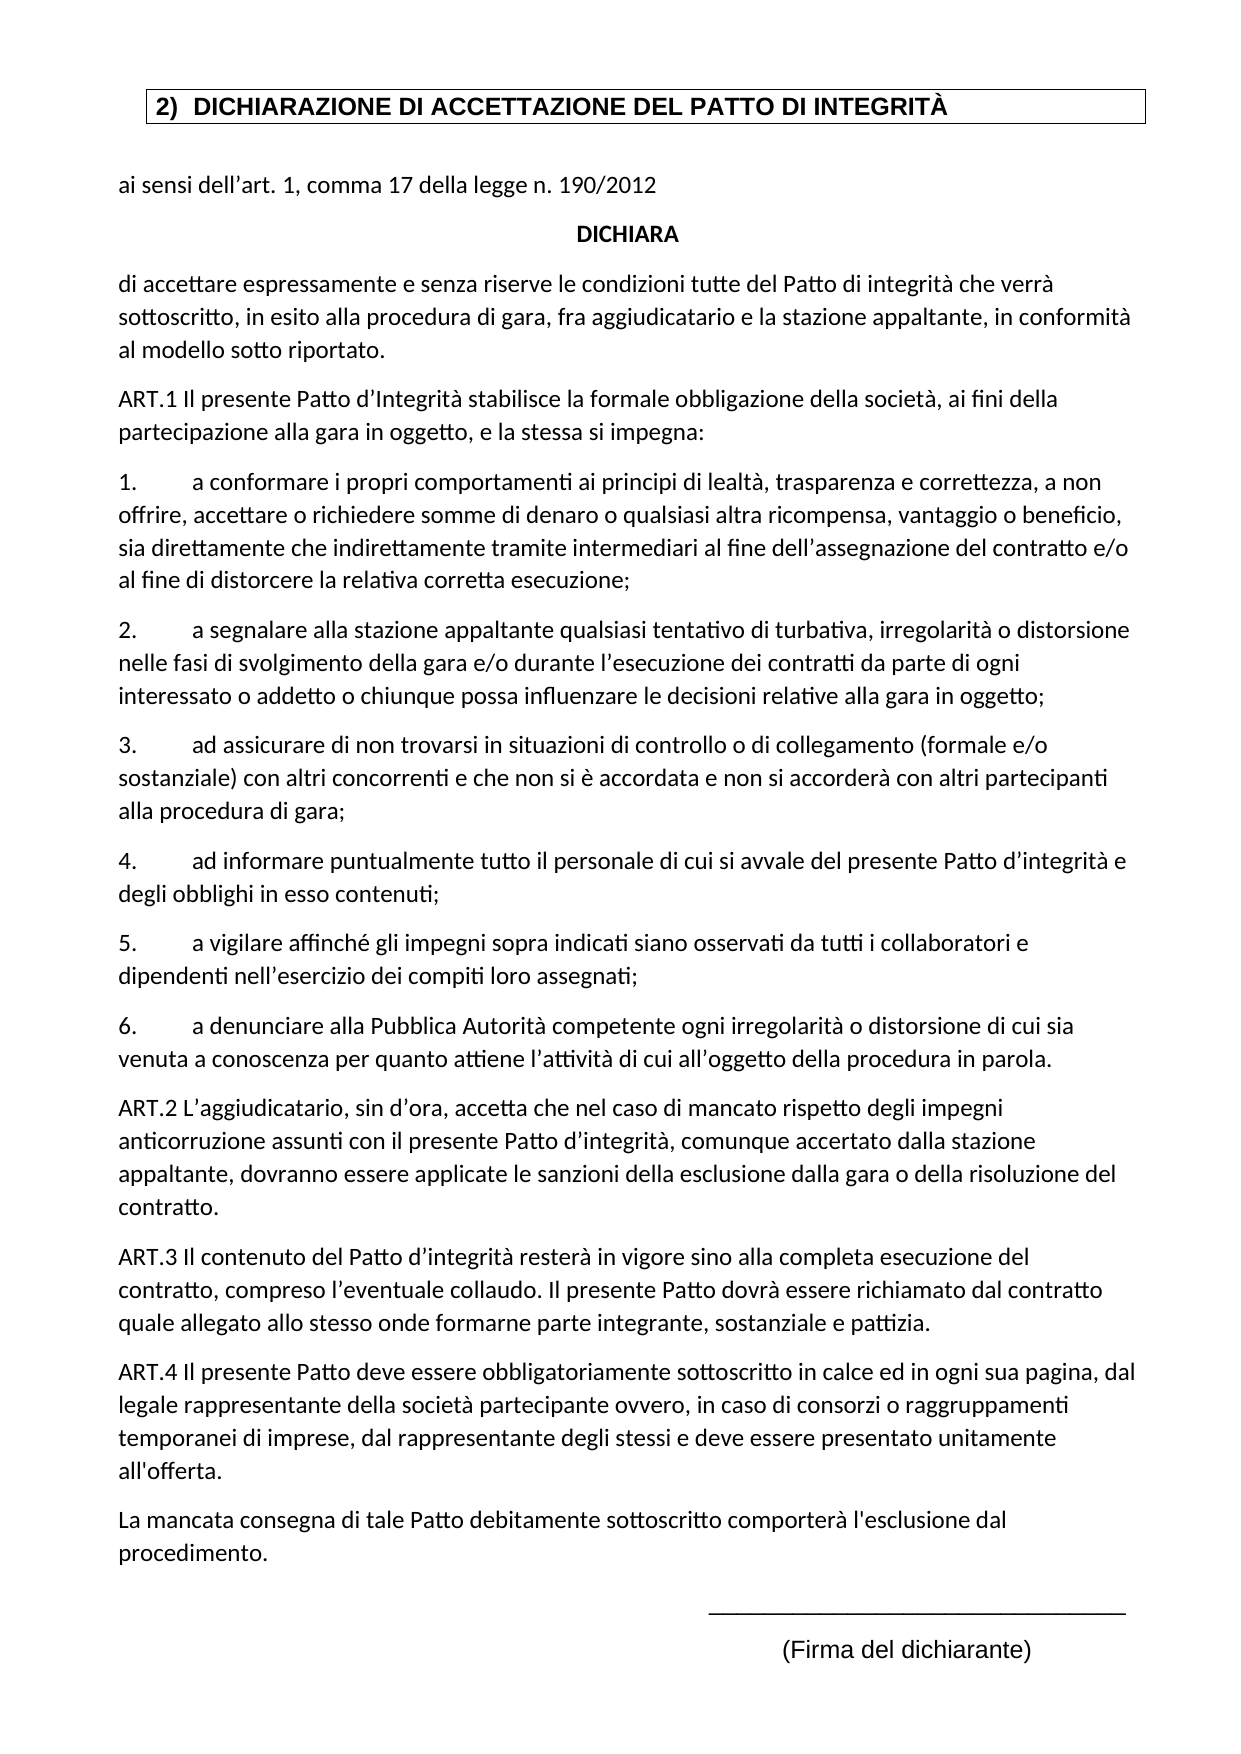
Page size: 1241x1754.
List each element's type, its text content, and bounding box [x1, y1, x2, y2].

text DICHIARA [118, 218, 1137, 249]
text 6. a denunciare alla Pubblica Autorità competente ogni irregolarità o distorsione di cui sia venuta a conoscenza per quanto attiene l’attività di cui all’oggetto della procedura in parola. [118, 1010, 1137, 1073]
text 2. a segnalare alla stazione appaltante qualsiasi tentativo di turbativa, irregolarità o distorsione nelle fasi di svolgimento della gara e/o durante l’esecuzione dei contratti da parte di ogni interessato o addetto o chiunque possa influenzare le decisioni relative alla gara in oggetto; [118, 614, 1137, 711]
text ART.3 Il contenuto del Patto d’integrità resterà in vigore sino alla completa esecuzione del contratto, compreso l’eventuale collaudo. Il presente Patto dovrà essere richiamato dal contratto quale allegato allo stesso onde formarne parte integrante, sostanziale e pattizia. [118, 1241, 1137, 1337]
text 5. a vigilare affinché gli impegni sopra indicati siano osservati da tutti i collaboratori e dipendenti nell’esercizio dei compiti loro assegnati; [118, 927, 1137, 991]
text ai sensi dell’art. 1, comma 17 della legge n. 190/2012 [118, 169, 1137, 199]
text 1. a conformare i propri comportamenti ai principi di lealtà, trasparenza e correttezza, a non offrire, accettare o richiedere somme di denaro o qualsiasi altra ricompensa, vantaggio o beneficio, sia direttamente che indirettamente tramite intermediari al fine dell’assegnazione del contratto e/o al fine di distorcere la relativa corretta esecuzione; [118, 466, 1137, 595]
text ART.2 L’aggiudicatario, sin d’ora, accetta che nel caso di mancato rispetto degli impegni anticorruzione assunti con il presente Patto d’integrità, comunque accertato dalla stazione appaltante, dovranno essere applicate le sanzioni della esclusione dalla gara o della risoluzione del contratto. [118, 1092, 1137, 1222]
text 3. ad assicurare di non trovarsi in situazioni di controllo o di collegamento (formale e/o sostanziale) con altri concorrenti e che non si è accordata e non si accorderà con altri partecipanti alla procedura di gara; [118, 729, 1137, 826]
text La mancata consegna di tale Patto debitamente sottoscritto comporterà l'esclusione dal procedimento. [118, 1504, 1137, 1568]
text ART.1 Il presente Patto d’Integrità stabilisce la formale obbligazione della società, ai fini della partecipazione alla gara in oggetto, e la stessa si impegna: [118, 383, 1137, 447]
text 4. ad informare puntualmente tutto il personale di cui si avvale del presente Patto d’integrità e degli obblighi in esso contenuti; [118, 845, 1137, 908]
text ART.4 Il presente Patto deve essere obbligatoriamente sottoscritto in calce ed in ogni sua pagina, dal legale rappresentante della società partecipante ovvero, in caso di consorzi o raggruppamenti temporanei di imprese, dal rappresentante degli stessi e deve essere presentato unitamente all'offerta. [118, 1356, 1137, 1486]
text ______________________________ [709, 1587, 1155, 1616]
text (Firma del dichiarante) [708, 1635, 1155, 1663]
text di accettare espressamente e senza riserve le condizioni tutte del Patto di integrità che verrà sottoscritto, in esito alla procedura di gara, fra aggiudicatario e la stazione appaltante, in conformità al modello sotto riportato. [118, 268, 1137, 364]
list DICHIARAZIONE DI ACCETTAZIONE DEL PATTO DI INTEGRITÀ [147, 90, 1145, 123]
